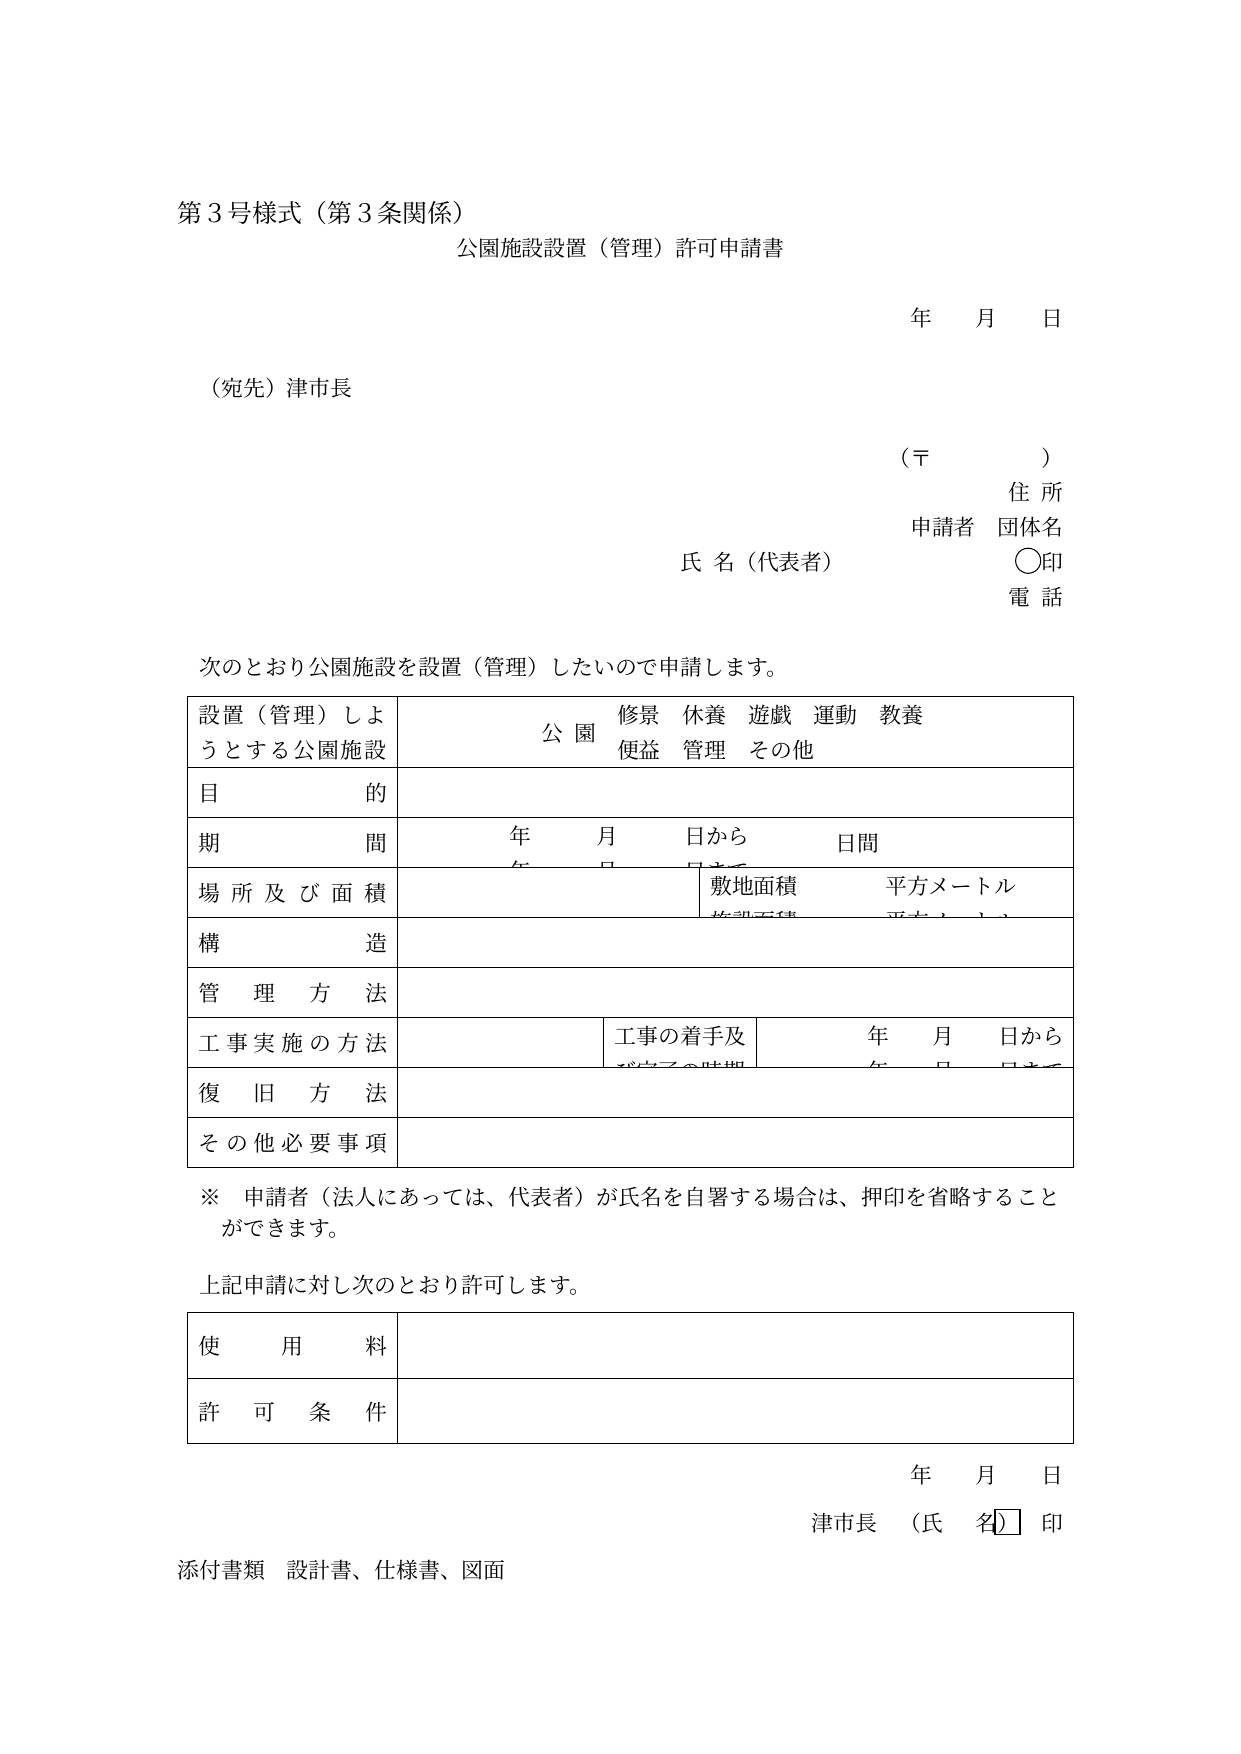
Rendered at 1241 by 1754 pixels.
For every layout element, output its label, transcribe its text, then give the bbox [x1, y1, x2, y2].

table_cell 期間 [188, 818, 397, 867]
table_header 設置（管理）しようとする公園施設 [188, 697, 397, 767]
table_cell 構造 [188, 918, 397, 967]
text 住所 [177, 474, 1063, 509]
table_cell 場所及び面積 [188, 868, 397, 917]
text ※ 申請者（法人にあっては、代表者）が氏名を自署する場合は、押印を省略することができます。 [177, 1180, 1063, 1243]
table_cell [398, 768, 1073, 817]
table_cell その他必要事項 [188, 1118, 397, 1167]
table_cell [398, 1379, 1073, 1443]
table_cell [398, 1018, 603, 1067]
text 年 月 日 [177, 299, 1063, 334]
table_header 公園 [398, 697, 606, 767]
table_cell [398, 1118, 1073, 1167]
text 電話 [177, 579, 1063, 613]
table_header 修景 休養 遊戯 運動 教養 便益 管理 その他 [606, 697, 1073, 767]
text 申請者 団体名 [177, 509, 1063, 544]
table_cell 日間 [760, 818, 1073, 867]
table_cell 復旧方法 [188, 1068, 397, 1117]
text （宛先）津市長 [177, 369, 1063, 404]
text 氏名（代表者） 印 [177, 544, 1063, 579]
text 添付書類 設計書、仕様書、図面 [177, 1552, 1063, 1587]
table_header [398, 1313, 1073, 1378]
table_cell 年 月 日から 年 月 日まで [757, 1018, 1073, 1067]
table_cell 工事実施の方法 [188, 1018, 397, 1067]
table_header 使用料 [188, 1313, 397, 1378]
table_cell [398, 918, 1073, 967]
text （〒 ） [177, 439, 1063, 474]
text 次のとおり公園施設を設置（管理）したいので申請します。 [177, 648, 1063, 683]
text 年 月 日 [177, 1457, 1063, 1492]
table_cell [398, 1068, 1073, 1117]
table_cell [398, 868, 699, 917]
table_cell 敷地面積 平方メートル 施設面積 平方メートル [700, 868, 1073, 917]
table_cell 目的 [188, 768, 397, 817]
table_cell 管理方法 [188, 968, 397, 1017]
table_cell 許可条件 [188, 1379, 397, 1443]
text 第３号様式（第３条関係） [177, 194, 1063, 230]
text 津市長 （氏名） 印 [177, 1504, 1063, 1539]
table_cell [398, 968, 1073, 1017]
table_cell 工事の着手及び完了の時期 [604, 1018, 756, 1067]
text 上記申請に対し次のとおり許可します。 [177, 1268, 1063, 1299]
text 公園施設設置（管理）許可申請書 [177, 230, 1063, 264]
table_cell 年 月 日から 年 月 日まで [398, 818, 760, 867]
